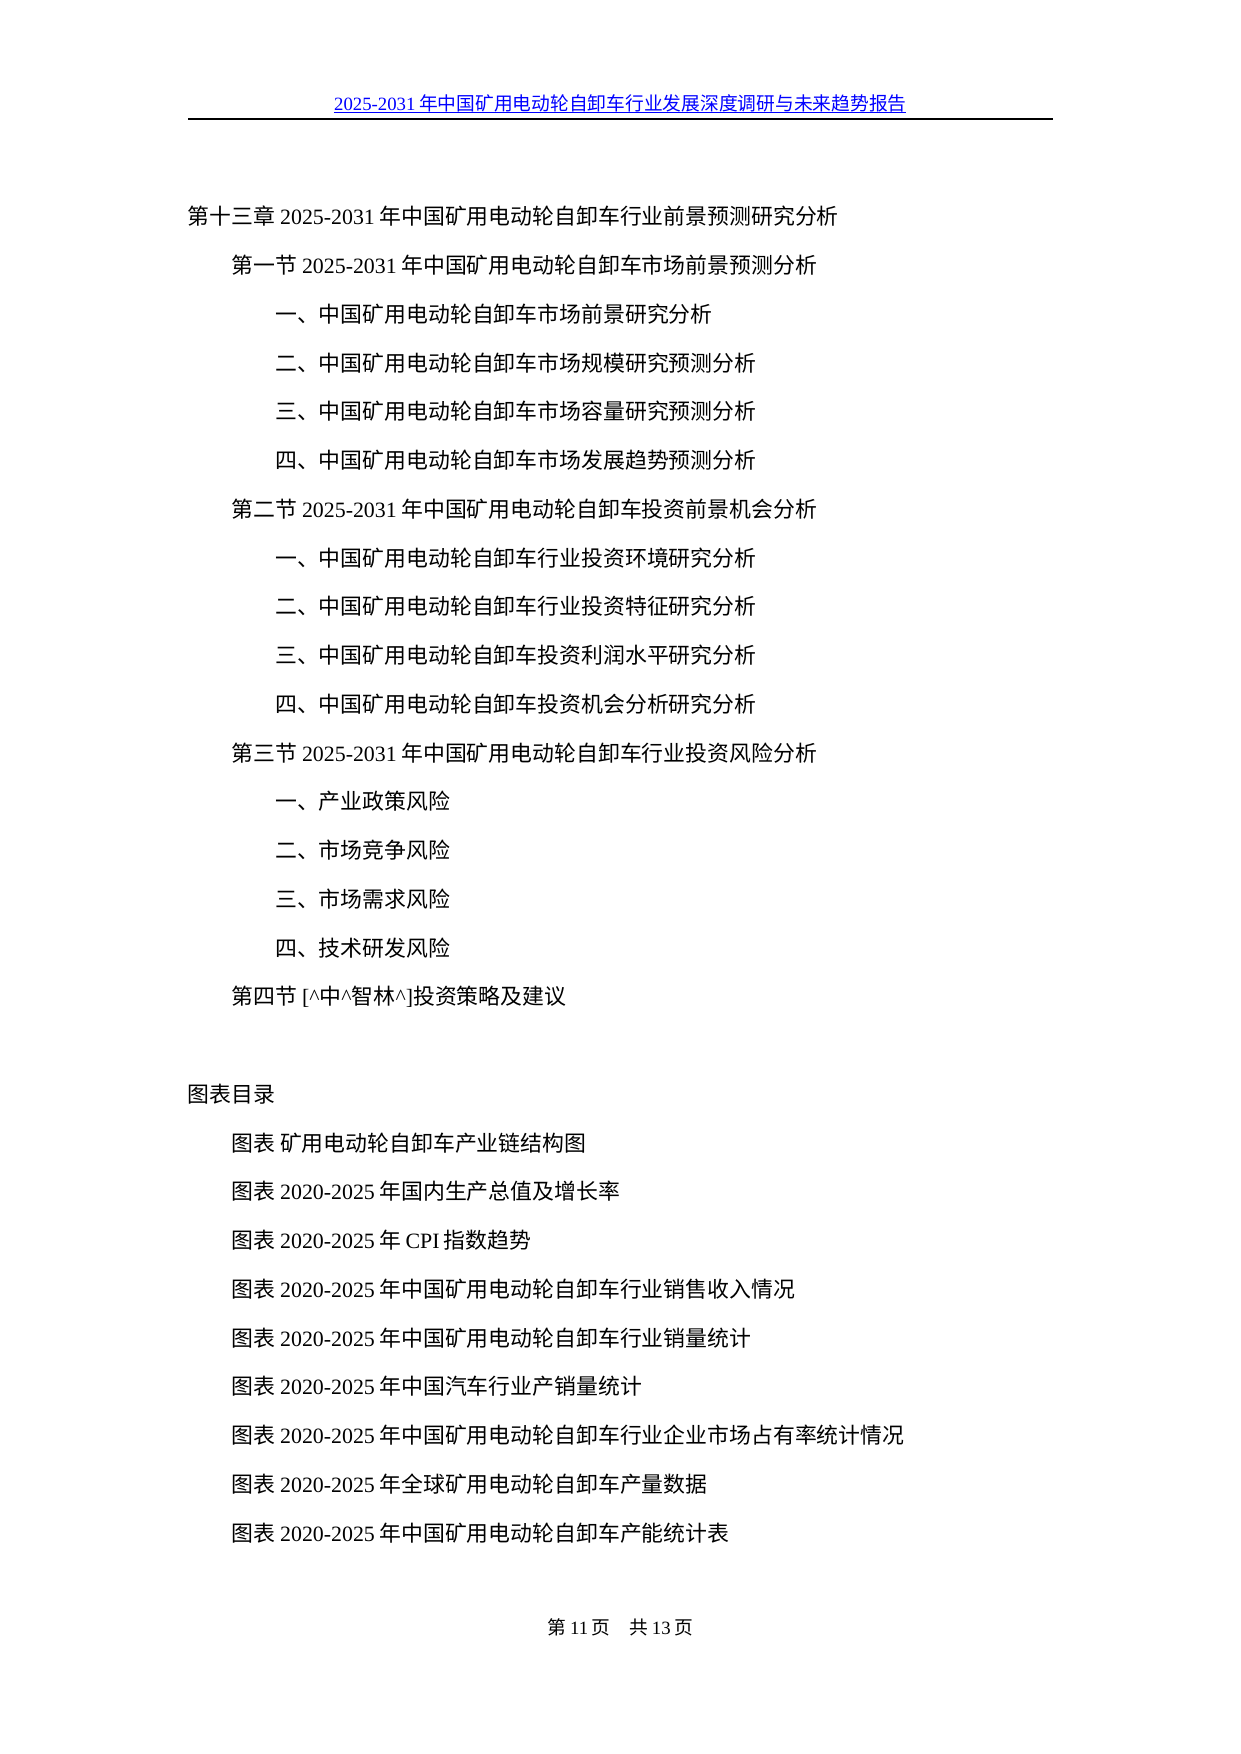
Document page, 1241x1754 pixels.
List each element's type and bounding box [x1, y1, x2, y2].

text [187, 150, 1053, 1548]
